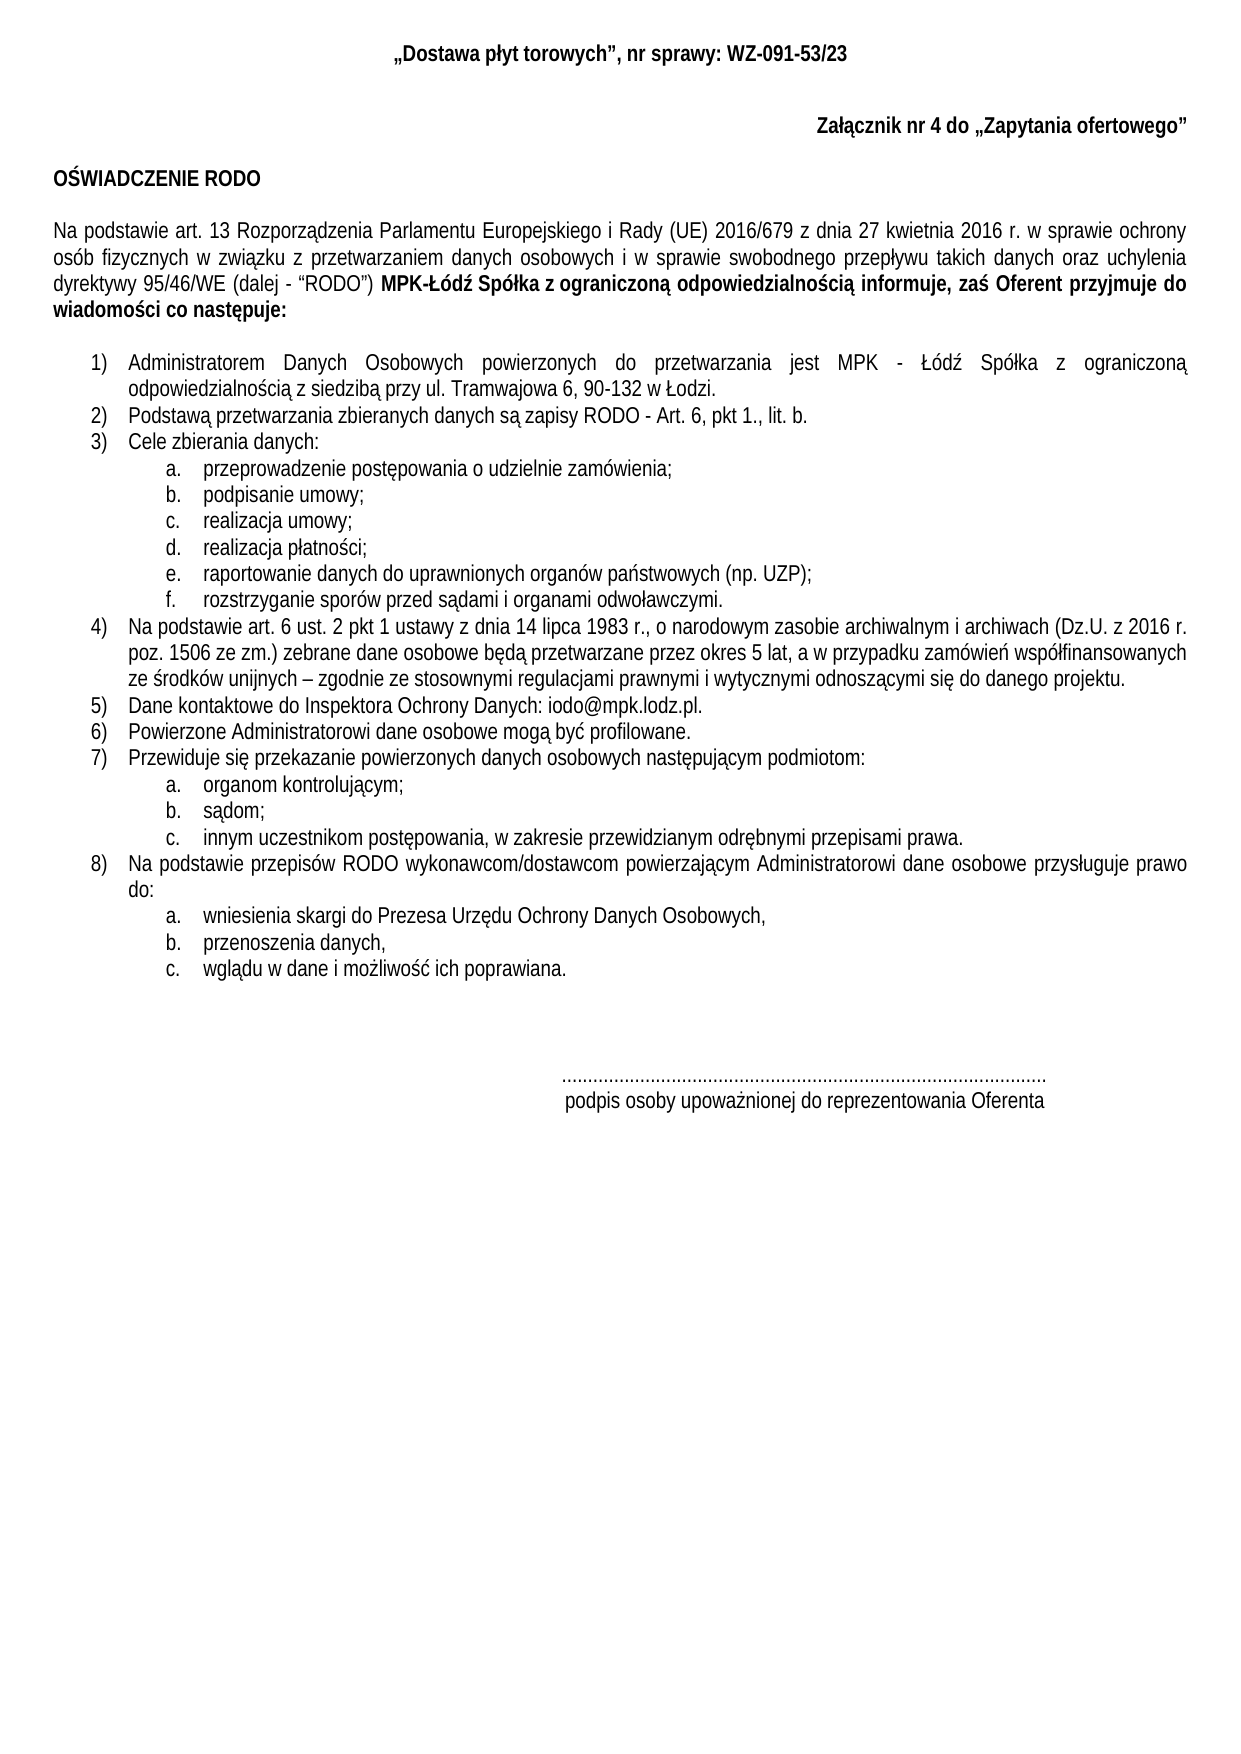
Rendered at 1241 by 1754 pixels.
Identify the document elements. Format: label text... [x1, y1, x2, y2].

list realizacja płatności; [166, 533, 1187, 560]
list Cele zbierania danych: [91, 428, 1187, 454]
list przeprowadzenie postępowania o udzielnie zamówienia; [166, 454, 1187, 481]
text OŚWIADCZENIE RODO [53, 164, 1187, 191]
text ............................................................................................. [348, 1061, 1187, 1087]
list rozstrzyganie sporów przed sądami i organami odwoławczymi. [166, 586, 1187, 613]
list Powierzone Administratorowi dane osobowe mogą być profilowane. [91, 718, 1187, 744]
list podpisanie umowy; [166, 481, 1187, 507]
list Na podstawie art. 6 ust. 2 pkt 1 ustawy z dnia 14 lipca 1983 r., o narodowym zasobie archiwalnym i archiwach (Dz.U. z 2016 r. poz. 1506 ze zm.) zebrane dane osobowe będą przetwarzane przez okres 5 lat, a w przypadku zamówień współfinansowanych ze środków unijnych – zgodnie ze stosownymi regulacjami prawnymi i wytycznymi odnoszącymi się do danego projektu. [91, 613, 1187, 692]
list organom kontrolującym; [166, 771, 1187, 797]
list Na podstawie przepisów RODO wykonawcom/dostawcom powierzającym Administratorowi dane osobowe przysługuje prawo do: [91, 850, 1187, 902]
list Administratorem Danych Osobowych powierzonych do przetwarzania jest MPK - Łódź Spółka z ograniczoną odpowiedzialnością z siedzibą przy ul. Tramwajowa 6, 90-132 w Łodzi. [91, 349, 1187, 402]
list realizacja umowy; [166, 507, 1187, 533]
text Na podstawie art. 13 Rozporządzenia Parlamentu Europejskiego i Rady (UE) 2016/679 z dnia 27 kwietnia 2016 r. w sprawie ochrony osób fizycznych w związku z przetwarzaniem danych osobowych i w sprawie swobodnego przepływu takich danych oraz uchylenia dyrektywy 95/46/WE (dalej - “RODO”) MPK-Łódź Spółka z ograniczoną odpowiedzialnością informuje, zaś Oferent przyjmuje do wiadomości co następuje: [53, 217, 1187, 323]
list raportowanie danych do uprawnionych organów państwowych (np. UZP); [166, 560, 1187, 586]
list wglądu w dane i możliwość ich poprawiana. [166, 955, 1187, 982]
list Przewiduje się przekazanie powierzonych danych osobowych następującym podmiotom: [91, 744, 1187, 771]
list wniesienia skargi do Prezesa Urzędu Ochrony Danych Osobowych, [166, 902, 1187, 929]
list sądom; [166, 797, 1187, 823]
text Załącznik nr 4 do „Zapytania ofertowego” [53, 112, 1187, 138]
list innym uczestnikom postępowania, w zakresie przewidzianym odrębnymi przepisami prawa. [166, 823, 1187, 850]
text podpis osoby upoważnionej do reprezentowania Oferenta [348, 1087, 1187, 1113]
list Dane kontaktowe do Inspektora Ochrony Danych: iodo@mpk.lodz.pl. [91, 692, 1187, 718]
list przenoszenia danych, [166, 929, 1187, 955]
list Podstawą przetwarzania zbieranych danych są zapisy RODO - Art. 6, pkt 1., lit. b. [91, 402, 1187, 428]
